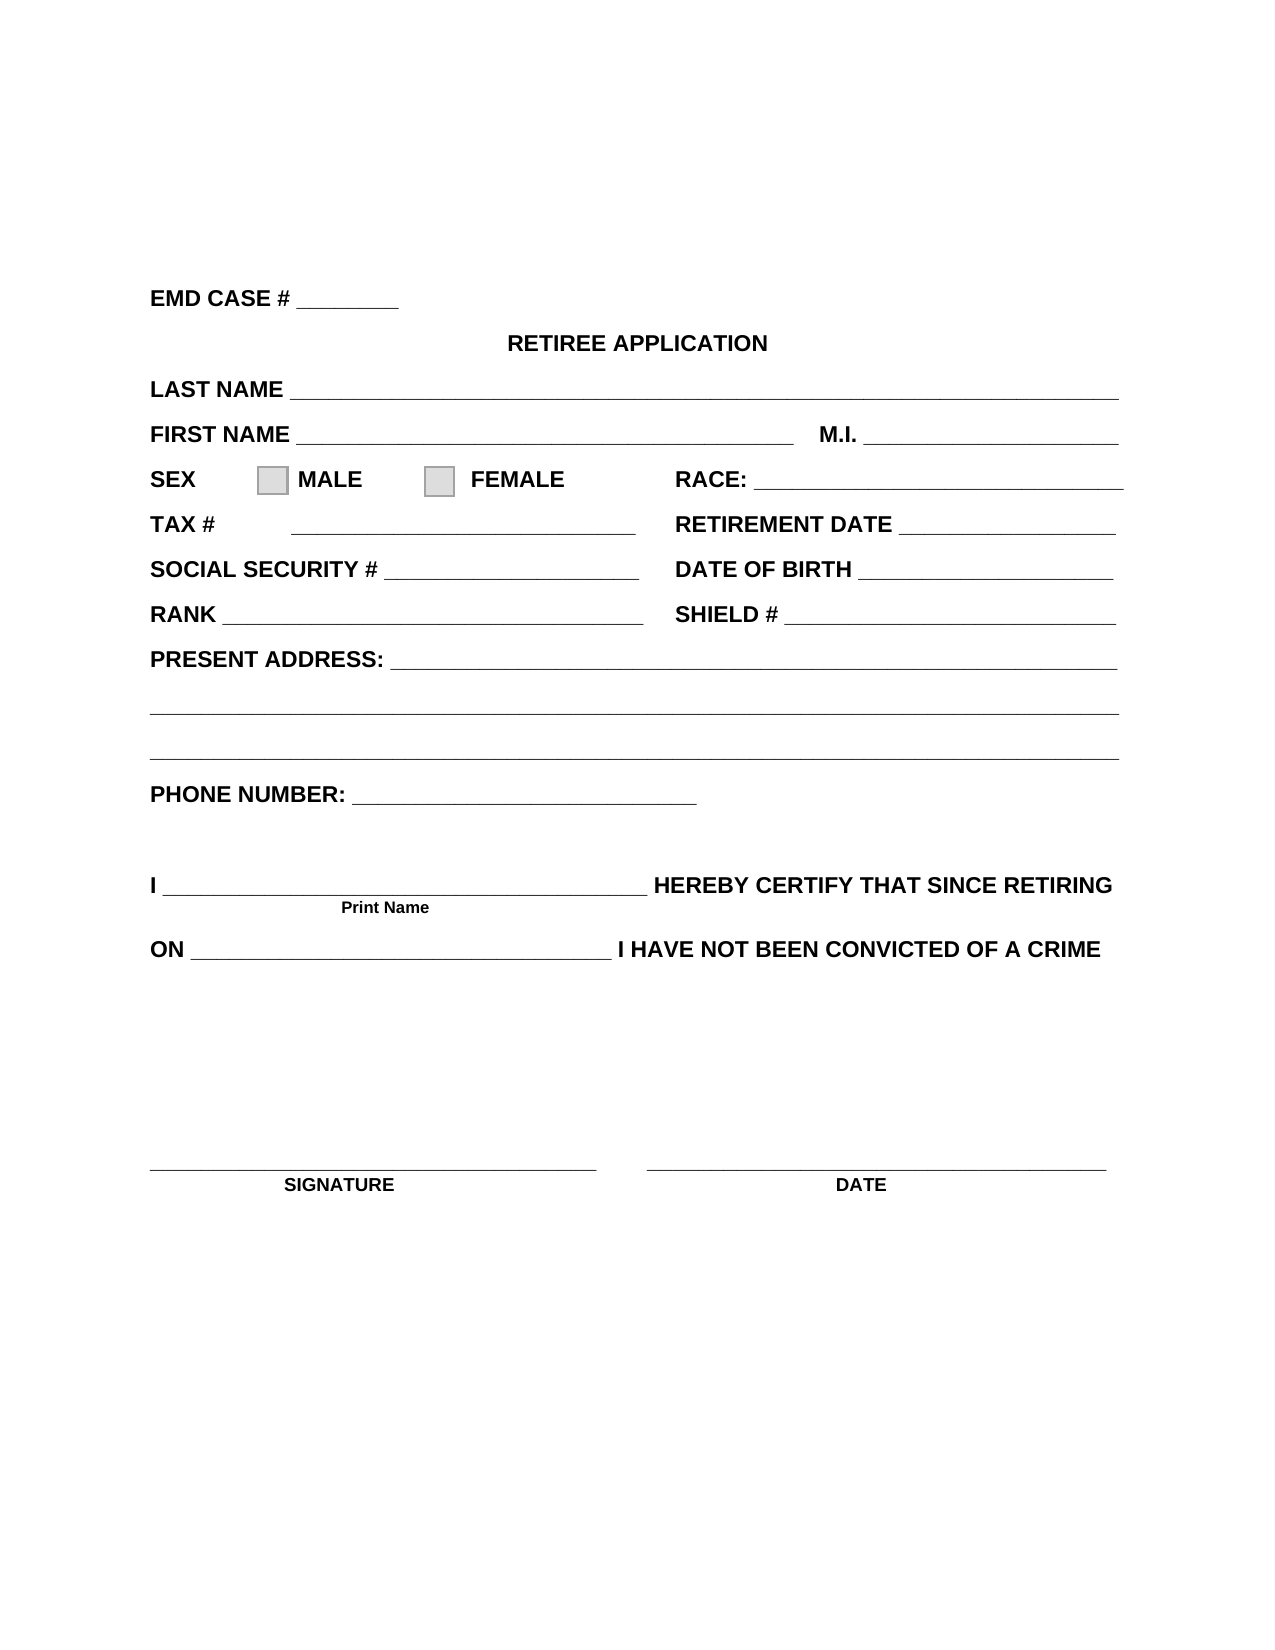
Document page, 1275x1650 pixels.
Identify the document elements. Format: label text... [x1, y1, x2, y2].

text I ______________________________________ HEREBY CERTIFY THAT SINCE RETIRING [150, 872, 1125, 898]
text SOCIAL SECURITY # ____________________ DATE OF BIRTH ____________________ [150, 556, 1125, 582]
text RETIREE APPLICATION [150, 330, 1125, 357]
text LAST NAME _________________________________________________________________ [150, 376, 1125, 402]
text EMD CASE # ________ [150, 285, 1125, 312]
text TAX # ___________________________ RETIREMENT DATE _________________ [150, 511, 1125, 537]
text ____________________________________________________________________________ [150, 736, 1125, 763]
text FIRST NAME _______________________________________ M.I. ____________________ [150, 421, 1125, 447]
text RANK _________________________________ SHIELD # __________________________ [150, 601, 1125, 627]
text Print Name [150, 898, 1125, 917]
text PRESENT ADDRESS: _________________________________________________________ [150, 646, 1125, 672]
text ____________________________________________________________________________ [150, 691, 1125, 718]
text ___________________________________ ____________________________________ [150, 1147, 1125, 1173]
text SEX MALE FEMALE RACE: _____________________________ [455, 466, 1125, 492]
text SEX MALE FEMALE RACE: _____________________________ [289, 466, 424, 492]
text ON _________________________________ I HAVE NOT BEEN CONVICTED OF A CRIME [150, 936, 1125, 963]
text SIGNATURE DATE [150, 1173, 1125, 1195]
text PHONE NUMBER: ___________________________ [150, 781, 1125, 808]
